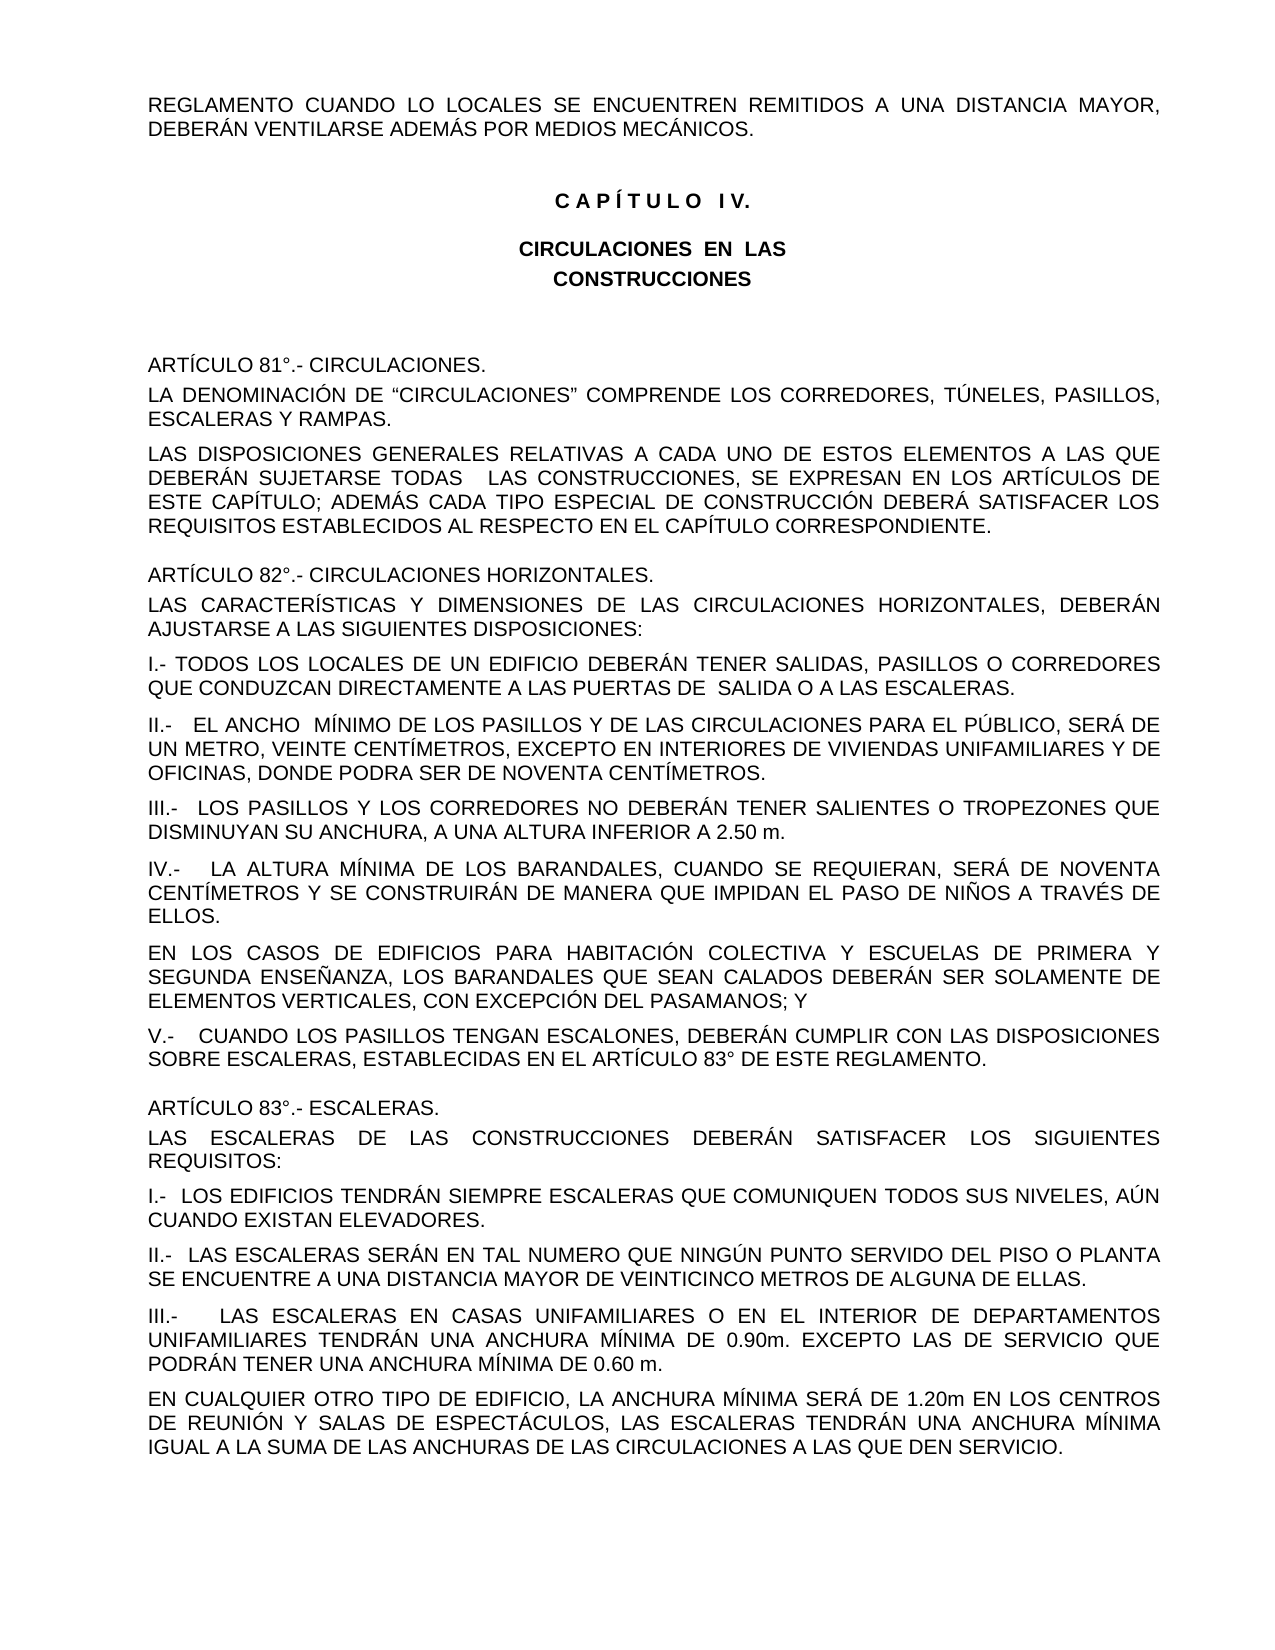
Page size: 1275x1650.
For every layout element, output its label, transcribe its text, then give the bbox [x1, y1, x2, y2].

text ARTÍCULO 83°.- ESCALERAS. [148, 1096, 443, 1120]
text ARTÍCULO 82°.- CIRCULACIONES HORIZONTALES. [148, 563, 657, 587]
text EN LOS CASOS DE EDIFICIOS PARA HABITACIÓN COLECTIVA Y ESCUELAS DE PRIMERA Y SEGUNDA ENSEÑANZA, LOS BARANDALES QUE SEAN CALADOS DEBERÁN SER SOLAMENTE DE ELEMENTOS VERTICALES, CON EXCEPCIÓN DEL PASAMANOS; Y [148, 941, 1161, 1013]
text LAS DISPOSICIONES GENERALES RELATIVAS A CADA UNO DE ESTOS ELEMENTOS A LAS QUE DEBERÁN SUJETARSE TODAS LAS CONSTRUCCIONES, SE EXPRESAN EN LOS ARTÍCULOS DE ESTE CAPÍTULO; ADEMÁS CADA TIPO ESPECIAL DE CONSTRUCCIÓN DEBERÁ SATISFACER LOS REQUISITOS ESTABLECIDOS AL RESPECTO EN EL CAPÍTULO CORRESPONDIENTE. [148, 442, 1160, 538]
text I.- LOS EDIFICIOS TENDRÁN SIEMPRE ESCALERAS QUE COMUNIQUEN TODOS SUS NIVELES, AÚN CUANDO EXISTAN ELEVADORES. [148, 1184, 1160, 1232]
text C A P Í T U L O I V. CIRCULACIONES EN LAS [517, 165, 788, 261]
text V.- CUANDO LOS PASILLOS TENGAN ESCALONES, DEBERÁN CUMPLIR CON LAS DISPOSICIONES SOBRE ESCALERAS, ESTABLECIDAS EN EL ARTÍCULO 83° DE ESTE REGLAMENTO. [148, 1026, 1161, 1071]
text II.- LAS ESCALERAS SERÁN EN TAL NUMERO QUE NINGÚN PUNTO SERVIDO DEL PISO O PLANTA SE ENCUENTRE A UNA DISTANCIA MAYOR DE VEINTICINCO METROS DE ALGUNA DE ELLAS. [148, 1243, 1161, 1291]
text I.- TODOS LOS LOCALES DE UN EDIFICIO DEBERÁN TENER SALIDAS, PASILLOS O CORREDORES QUE CONDUZCAN DIRECTAMENTE A LAS PUERTAS DE SALIDA O A LAS ESCALERAS. [148, 652, 1160, 700]
text III.- LAS ESCALERAS EN CASAS UNIFAMILIARES O EN EL INTERIOR DE DEPARTAMENTOS UNIFAMILIARES TENDRÁN UNA ANCHURA MÍNIMA DE 0.90m. EXCEPTO LAS DE SERVICIO QUE PODRÁN TENER UNA ANCHURA MÍNIMA DE 0.60 m. [148, 1303, 1161, 1375]
text ARTÍCULO 81°.- CIRCULACIONES. [148, 353, 489, 377]
text II.- EL ANCHO MÍNIMO DE LOS PASILLOS Y DE LAS CIRCULACIONES PARA EL PÚBLICO, SERÁ DE UN METRO, VEINTE CENTÍMETROS, EXCEPTO EN INTERIORES DE VIVIENDAS UNIFAMILIARES Y DE OFICINAS, DONDE PODRA SER DE NOVENTA CENTÍMETROS. [148, 713, 1161, 784]
text CONSTRUCCIONES [549, 267, 755, 291]
text LA DENOMINACIÓN DE “CIRCULACIONES” COMPRENDE LOS CORREDORES, TÚNELES, PASILLOS, ESCALERAS Y RAMPAS. [148, 383, 1161, 431]
text EN CUALQUIER OTRO TIPO DE EDIFICIO, LA ANCHURA MÍNIMA SERÁ DE 1.20m EN LOS CENTROS DE REUNIÓN Y SALAS DE ESPECTÁCULOS, LAS ESCALERAS TENDRÁN UNA ANCHURA MÍNIMA IGUAL A LA SUMA DE LAS ANCHURAS DE LAS CIRCULACIONES A LAS QUE DEN SERVICIO. [148, 1387, 1161, 1458]
text REGLAMENTO CUANDO LO LOCALES SE ENCUENTREN REMITIDOS A UNA DISTANCIA MAYOR, DEBERÁN VENTILARSE ADEMÁS POR MEDIOS MECÁNICOS. [148, 93, 1160, 141]
text IV.- LA ALTURA MÍNIMA DE LOS BARANDALES, CUANDO SE REQUIERAN, SERÁ DE NOVENTA CENTÍMETROS Y SE CONSTRUIRÁN DE MANERA QUE IMPIDAN EL PASO DE NIÑOS A TRAVÉS DE ELLOS. [148, 856, 1161, 928]
text III.- LOS PASILLOS Y LOS CORREDORES NO DEBERÁN TENER SALIENTES O TROPEZONES QUE DISMINUYAN SU ANCHURA, A UNA ALTURA INFERIOR A 2.50 m. [148, 796, 1161, 844]
text LAS CARACTERÍSTICAS Y DIMENSIONES DE LAS CIRCULACIONES HORIZONTALES, DEBERÁN AJUSTARSE A LAS SIGUIENTES DISPOSICIONES: [148, 593, 1161, 641]
text LAS ESCALERAS DE LAS CONSTRUCCIONES DEBERÁN SATISFACER LOS SIGUIENTES REQUISITOS: [148, 1127, 1161, 1173]
